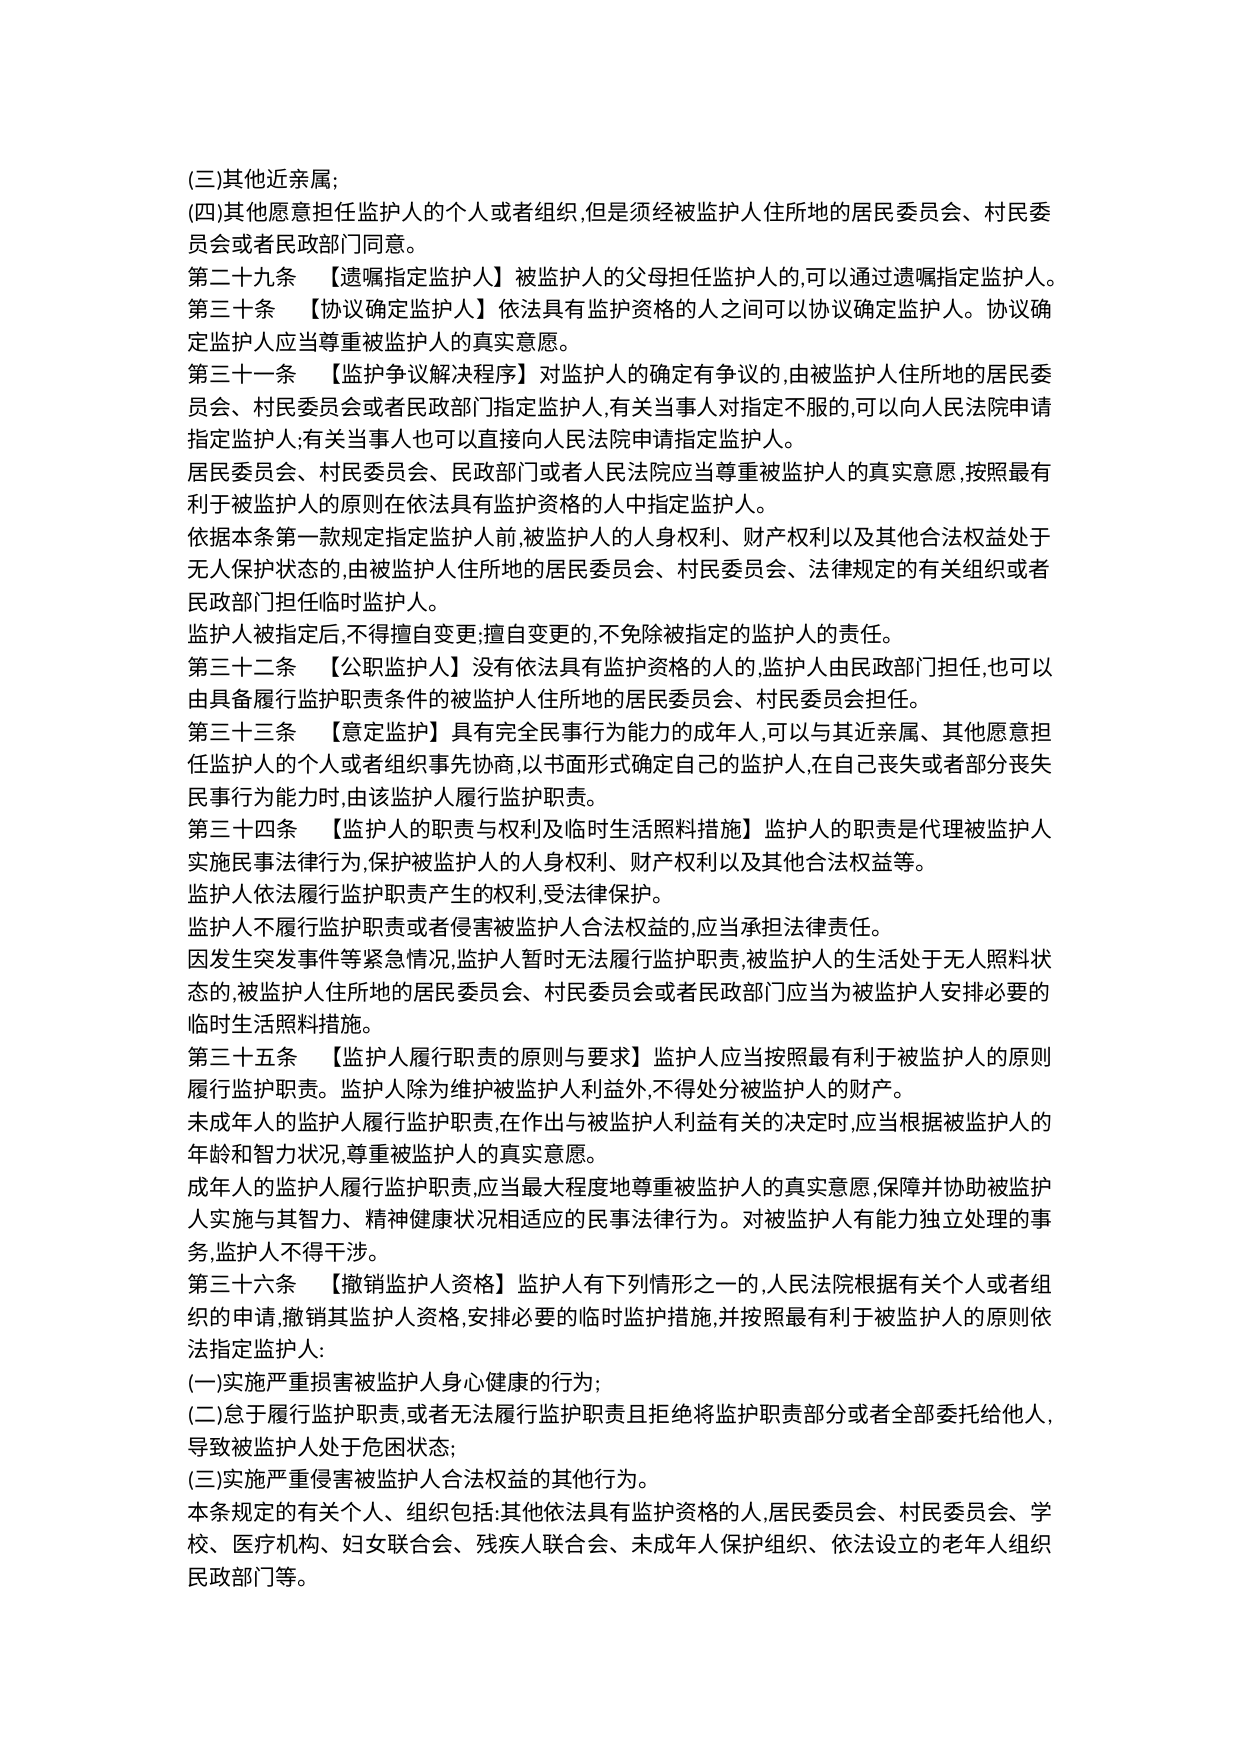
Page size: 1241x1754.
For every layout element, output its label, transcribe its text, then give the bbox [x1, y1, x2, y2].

text (二)怠于履行监护职责,或者无法履行监护职责且拒绝将监护职责部分或者全部委托给他人,导致被监护人处于危困状态; [187, 1397, 1053, 1462]
text (四)其他愿意担任监护人的个人或者组织,但是须经被监护人住所地的居民委员会、村民委员会或者民政部门同意。 [187, 194, 1053, 259]
text 第三十五条 【监护人履行职责的原则与要求】监护人应当按照最有利于被监护人的原则履行监护职责。监护人除为维护被监护人利益外,不得处分被监护人的财产。 [187, 1039, 1053, 1104]
text 第二十九条 【遗嘱指定监护人】被监护人的父母担任监护人的,可以通过遗嘱指定监护人。 [187, 259, 1053, 292]
text 居民委员会、村民委员会、民政部门或者人民法院应当尊重被监护人的真实意愿,按照最有利于被监护人的原则在依法具有监护资格的人中指定监护人。 [187, 454, 1053, 519]
text 监护人被指定后,不得擅自变更;擅自变更的,不免除被指定的监护人的责任。 [187, 617, 1053, 649]
text 第三十二条 【公职监护人】没有依法具有监护资格的人的,监护人由民政部门担任,也可以由具备履行监护职责条件的被监护人住所地的居民委员会、村民委员会担任。 [187, 649, 1053, 714]
text (三)实施严重侵害被监护人合法权益的其他行为。 [187, 1462, 1053, 1494]
text 第三十四条 【监护人的职责与权利及临时生活照料措施】监护人的职责是代理被监护人实施民事法律行为,保护被监护人的人身权利、财产权利以及其他合法权益等。 [187, 812, 1053, 877]
text 第三十三条 【意定监护】具有完全民事行为能力的成年人,可以与其近亲属、其他愿意担任监护人的个人或者组织事先协商,以书面形式确定自己的监护人,在自己丧失或者部分丧失民事行为能力时,由该监护人履行监护职责。 [187, 714, 1053, 812]
text 第三十条 【协议确定监护人】依法具有监护资格的人之间可以协议确定监护人。协议确定监护人应当尊重被监护人的真实意愿。 [187, 292, 1053, 357]
text 监护人依法履行监护职责产生的权利,受法律保护。 [187, 877, 1053, 909]
text 第三十六条 【撤销监护人资格】监护人有下列情形之一的,人民法院根据有关个人或者组织的申请,撤销其监护人资格,安排必要的临时监护措施,并按照最有利于被监护人的原则依法指定监护人: [187, 1267, 1053, 1364]
text 依据本条第一款规定指定监护人前,被监护人的人身权利、财产权利以及其他合法权益处于无人保护状态的,由被监护人住所地的居民委员会、村民委员会、法律规定的有关组织或者民政部门担任临时监护人。 [187, 519, 1053, 617]
text 未成年人的监护人履行监护职责,在作出与被监护人利益有关的决定时,应当根据被监护人的年龄和智力状况,尊重被监护人的真实意愿。 [187, 1104, 1053, 1169]
text 成年人的监护人履行监护职责,应当最大程度地尊重被监护人的真实意愿,保障并协助被监护人实施与其智力、精神健康状况相适应的民事法律行为。对被监护人有能力独立处理的事务,监护人不得干涉。 [187, 1169, 1053, 1267]
text 监护人不履行监护职责或者侵害被监护人合法权益的,应当承担法律责任。 [187, 909, 1053, 942]
text 本条规定的有关个人、组织包括:其他依法具有监护资格的人,居民委员会、村民委员会、学校、医疗机构、妇女联合会、残疾人联合会、未成年人保护组织、依法设立的老年人组织、民政部门等。 [187, 1494, 1053, 1592]
text (一)实施严重损害被监护人身心健康的行为; [187, 1364, 1053, 1397]
text 因发生突发事件等紧急情况,监护人暂时无法履行监护职责,被监护人的生活处于无人照料状态的,被监护人住所地的居民委员会、村民委员会或者民政部门应当为被监护人安排必要的临时生活照料措施。 [187, 942, 1053, 1039]
text (三)其他近亲属; [187, 162, 1053, 194]
text 第三十一条 【监护争议解决程序】对监护人的确定有争议的,由被监护人住所地的居民委员会、村民委员会或者民政部门指定监护人,有关当事人对指定不服的,可以向人民法院申请指定监护人;有关当事人也可以直接向人民法院申请指定监护人。 [187, 357, 1053, 454]
